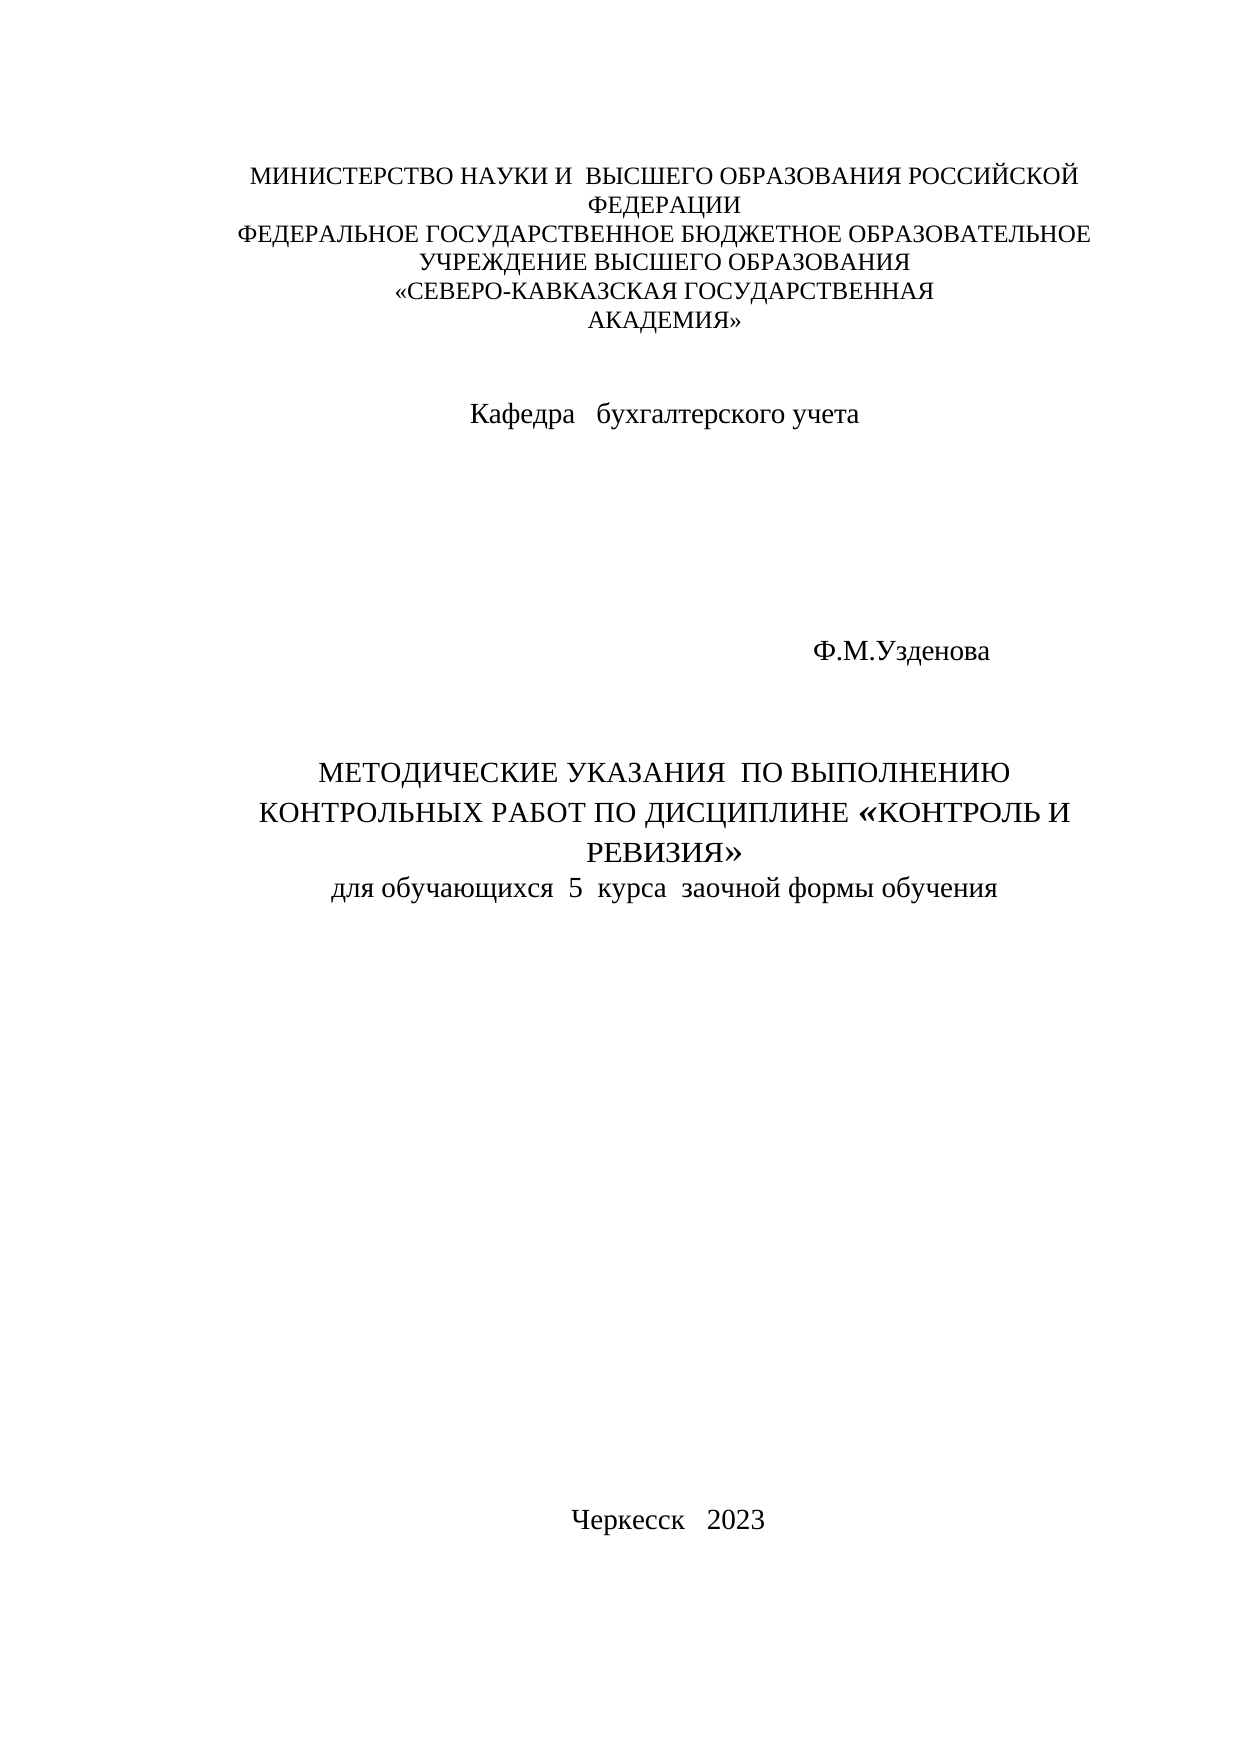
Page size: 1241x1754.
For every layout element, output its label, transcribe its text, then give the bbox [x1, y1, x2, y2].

text КОНТРОЛЬНЫХ РАБОТ ПО ДИСЦИПЛИНЕ «КОНТРОЛЬ И РЕВИЗИЯ» [177, 789, 1152, 871]
text МИНИСТЕРСТВО НАУКИ И ВЫСШЕГО ОБРАЗОВАНИЯ РОССИЙСКОЙ ФЕДЕРАЦИИ [177, 161, 1152, 219]
text МЕТОДИЧЕСКИЕ УКАЗАНИЯ ПО ВЫПОЛНЕНИЮ [177, 755, 1152, 789]
text «СЕВЕРО-КАВКАЗСКАЯ ГОСУДАРСТВЕННАЯ [177, 276, 1152, 305]
text Кафедра бухгалтерского учета [177, 396, 1152, 429]
text для обучающихся 5 курса заочной формы обучения [177, 871, 1152, 904]
text Черкесск 2023 [177, 1502, 1152, 1536]
text ФЕДЕРАЛЬНОЕ ГОСУДАРСТВЕННОЕ БЮДЖЕТНОЕ ОБРАЗОВАТЕЛЬНОЕ УЧРЕЖДЕНИЕ ВЫСШЕГО ОБРАЗОВАНИЯ [177, 219, 1152, 276]
text АКАДЕМИЯ» [177, 305, 1152, 334]
text Ф.М.Узденова [177, 633, 1152, 667]
